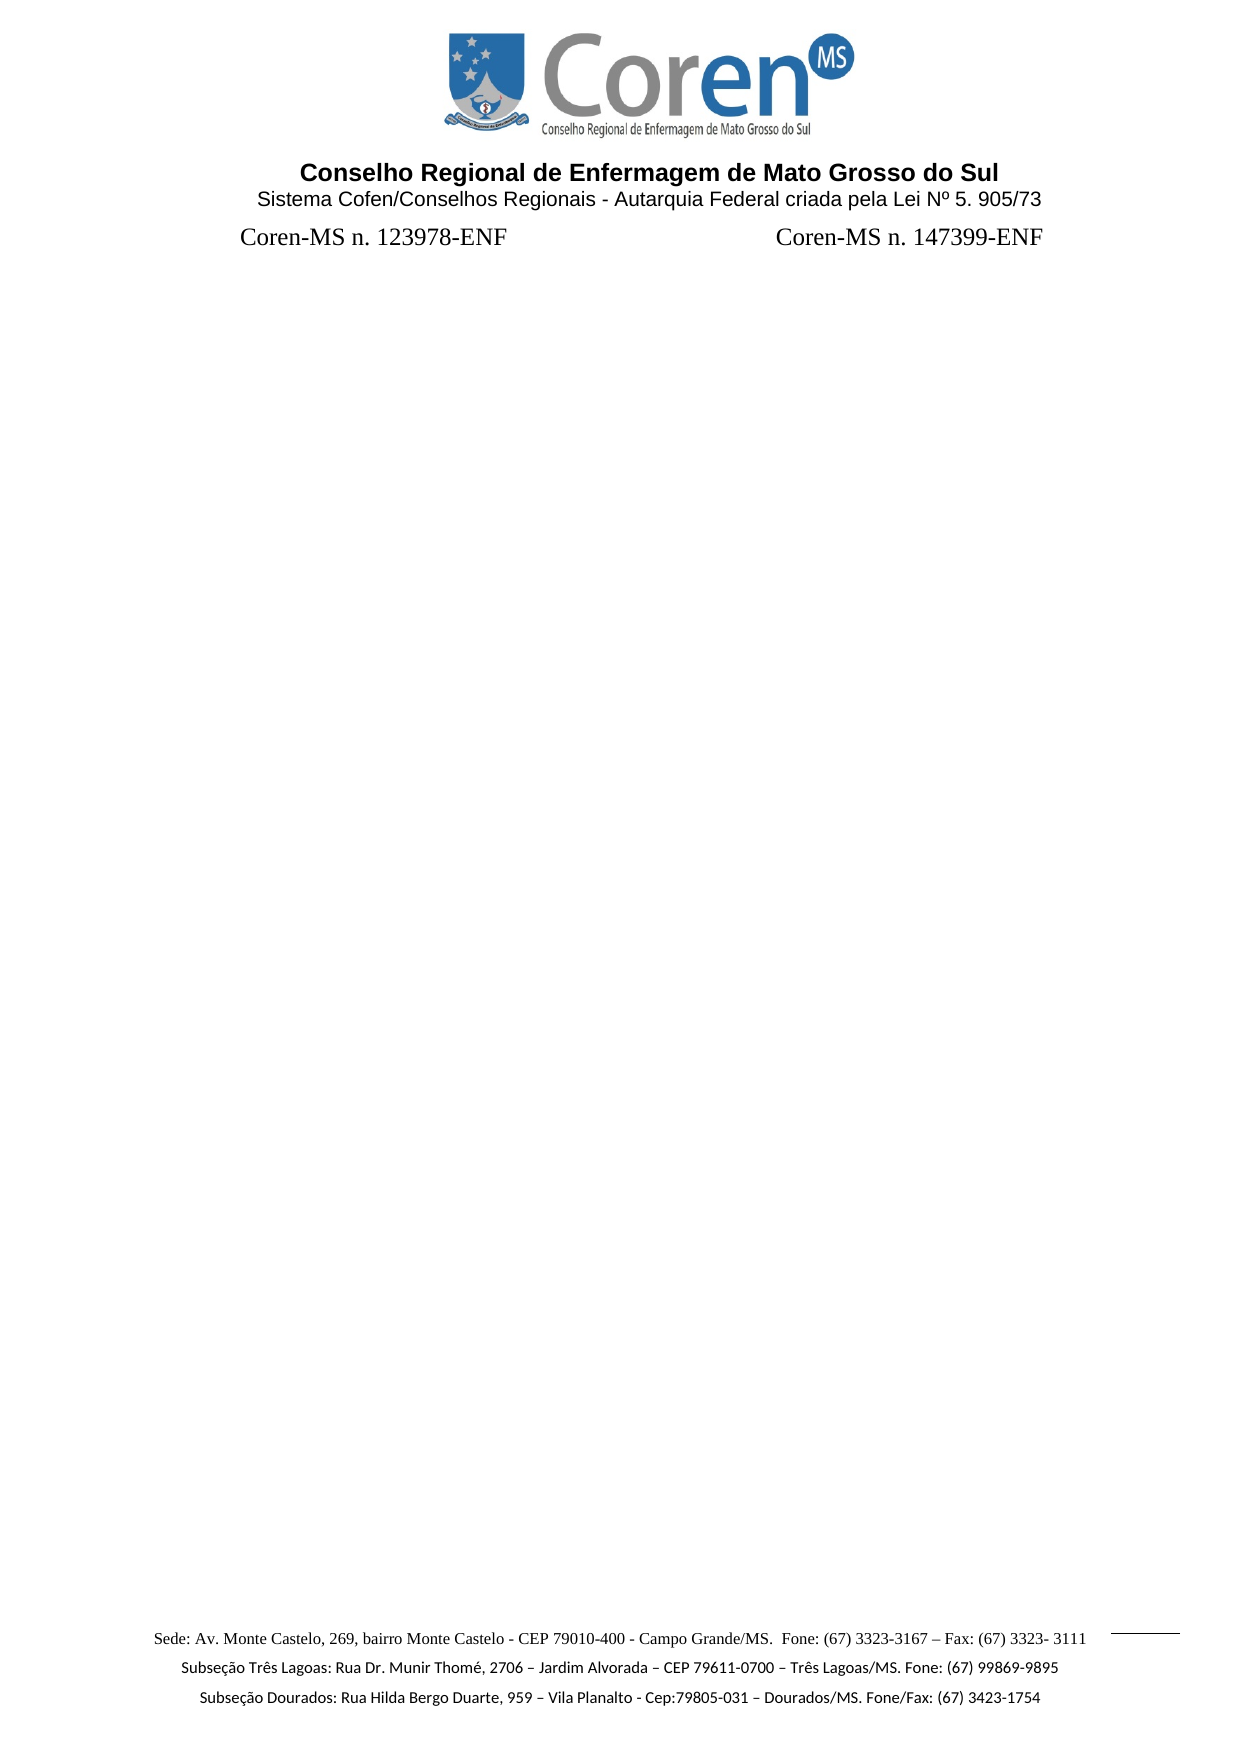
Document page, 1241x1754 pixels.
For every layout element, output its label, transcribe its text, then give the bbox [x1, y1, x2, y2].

text Coren-MS n. 123978-ENF Coren-MS n. 147399-ENF [177, 222, 1122, 250]
picture [442, 29, 857, 142]
